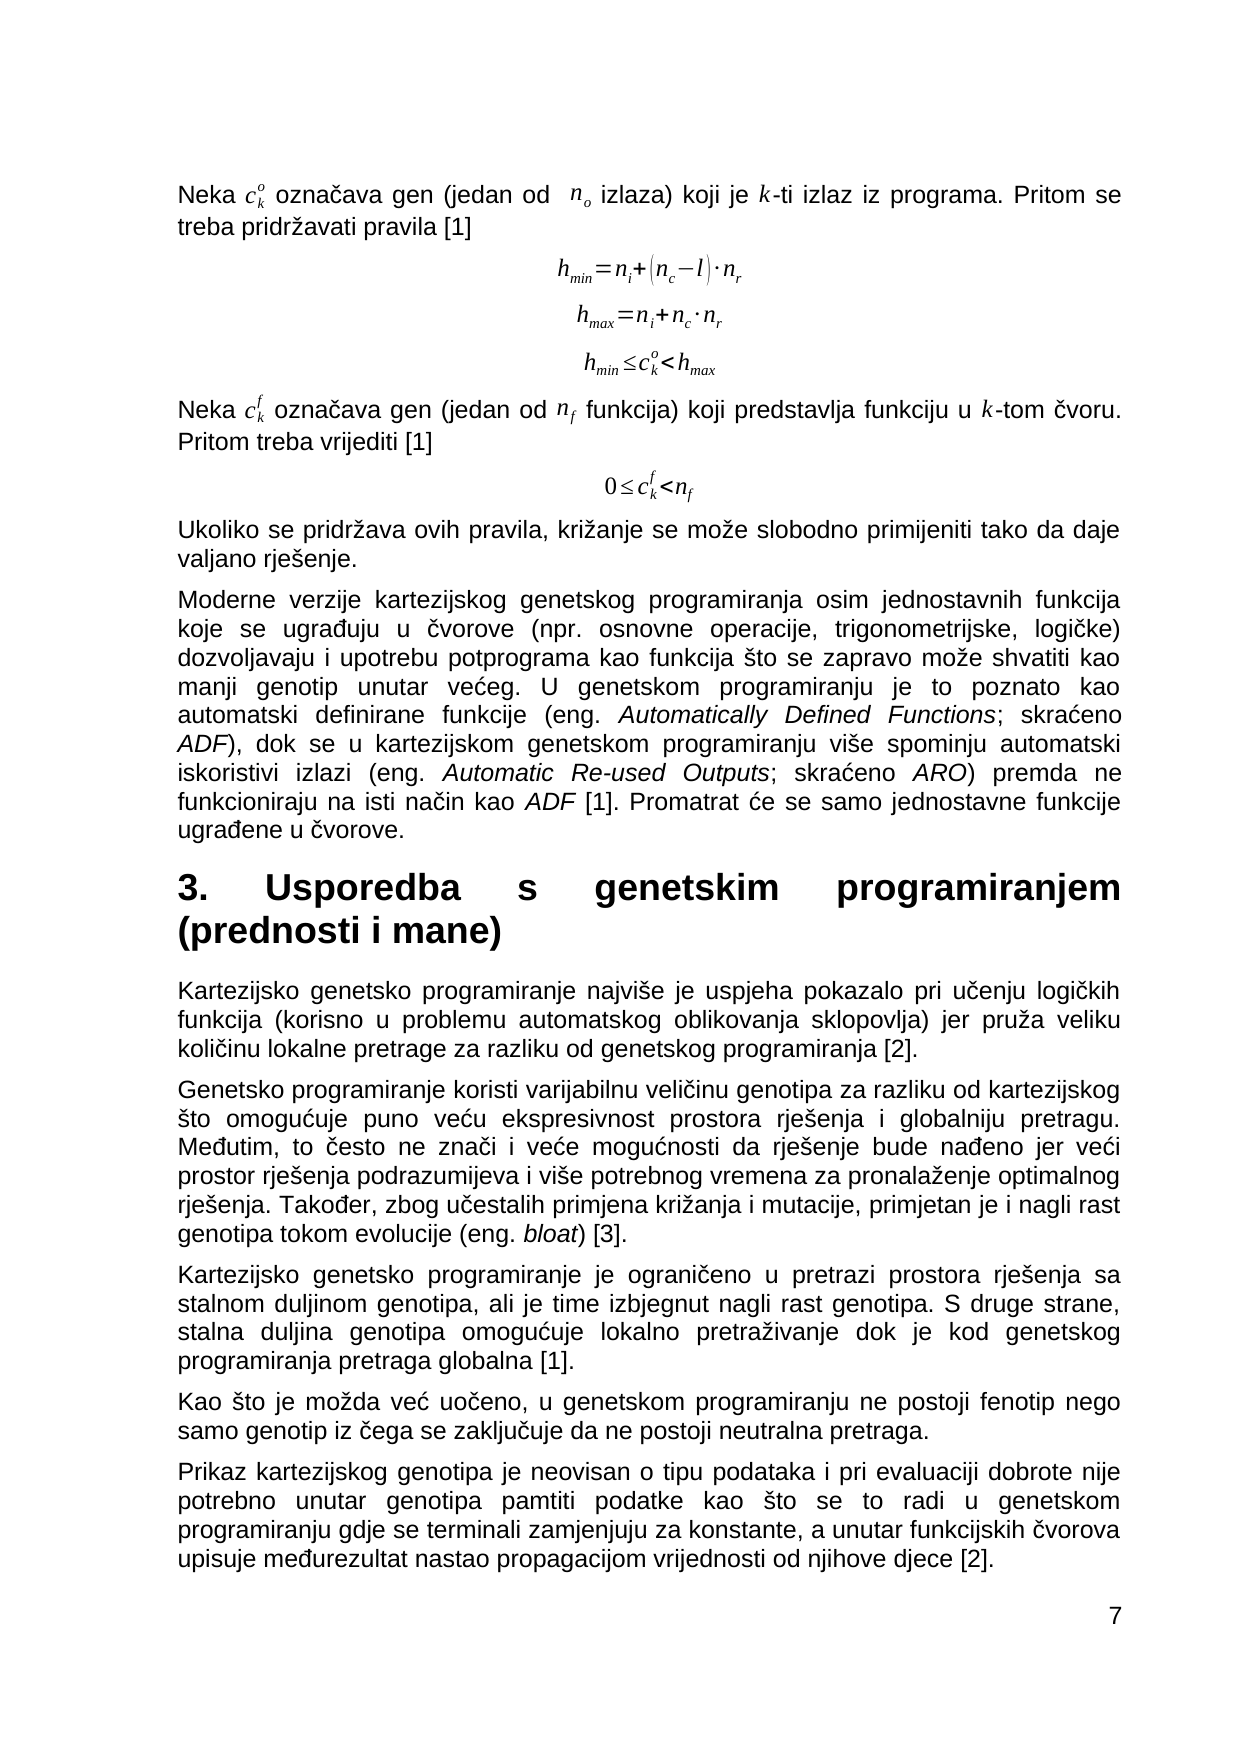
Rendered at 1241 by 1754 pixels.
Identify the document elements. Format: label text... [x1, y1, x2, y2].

text Kartezijsko genetsko programiranje najviše je uspjeha pokazalo pri učenju logičkih funkcija (korisno u problemu automatskog oblikovanja sklopovlja) jer pruža veliku količinu lokalne pretrage za razliku od genetskog programiranja [2]. [177, 976, 1122, 1062]
text Kartezijsko genetsko programiranje je ograničeno u pretrazi prostora rješenja sa stalnom duljinom genotipa, ali je time izbjegnut nagli rast genotipa. S druge strane, stalna duljina genotipa omogućuje lokalno pretraživanje dok je kod genetskog programiranja pretraga globalna. [177, 1260, 1122, 1375]
subtitle 3. Usporedba s genetskim programiranjem (prednosti i mane) [177, 865, 1122, 951]
text Prikaz kartezijskog genotipa je neovisan o tipu podataka i pri evaluaciji dobrote nije potrebno unutar genotipa pamtiti podatke kao što se to radi u genetskom programiranju gdje se terminali zamjenjuju za konstante, a unutar funkcijskih čvorova upisuje međurezultat nastao propagacijom vrijednosti od njihove djece [2]. [177, 1457, 1122, 1572]
text Kao što je možda već uočeno, u genetskom programiranju ne postoji fenotip nego samo genotip iz čega se zaključuje da ne postoji neutralna pretraga. [177, 1387, 1122, 1445]
text Genetsko programiranje koristi varijabilnu veličinu genotipa za razliku od kartezijskog što omogućuje puno veću ekspresivnost prostora rješenja i globalniju pretragu. Međutim, to često ne znači i veće mogućnosti da rješenje bude nađeno jer veći prostor rješenja podrazumijeva i više potrebnog vremena za pronalaženje optimalnog rješenja. Također, zbog učestalih primjena križanja i mutacije, primjetan je i nagli rast genotipa tokom evolucije (eng. bloat) [3]. [177, 1075, 1122, 1247]
text Neka označava gen (jedan od funkcija) koji predstavlja funkciju u -tom čvoru. Pritom treba vrijediti [1] [177, 392, 1122, 455]
text Neka označava gen (jedan od izlaza) koji je -ti izlaz iz programa. Pritom se treba pridržavati pravila [1] [177, 177, 1122, 241]
text Ukoliko se pridržava ovih pravila, križanje se može slobodno primijeniti tako da daje valjano rješenje. [177, 515, 1122, 573]
text Moderne verzije kartezijskog genetskog programiranja osim jednostavnih funkcija koje se ugrađuju u čvorove (npr. osnovne operacije, trigonometrijske, logičke) dozvoljavaju i upotrebu potprograma kao funkcija što se zapravo može shvatiti kao manji genotip unutar većeg. U genetskom programiranju je to poznato kao automatski definirane funkcije (eng. Automatically Defined Functions; skraćeno ADF), dok se u kartezijskom genetskom programiranju više spominju automatski iskoristivi izlazi (eng. Automatic Re-used Outputs; skraćeno ARO) premda ne funkcioniraju na isti način kao ADF [1]. Promatrat će se samo jednostavne funkcije ugrađene u čvorove. [177, 585, 1122, 844]
